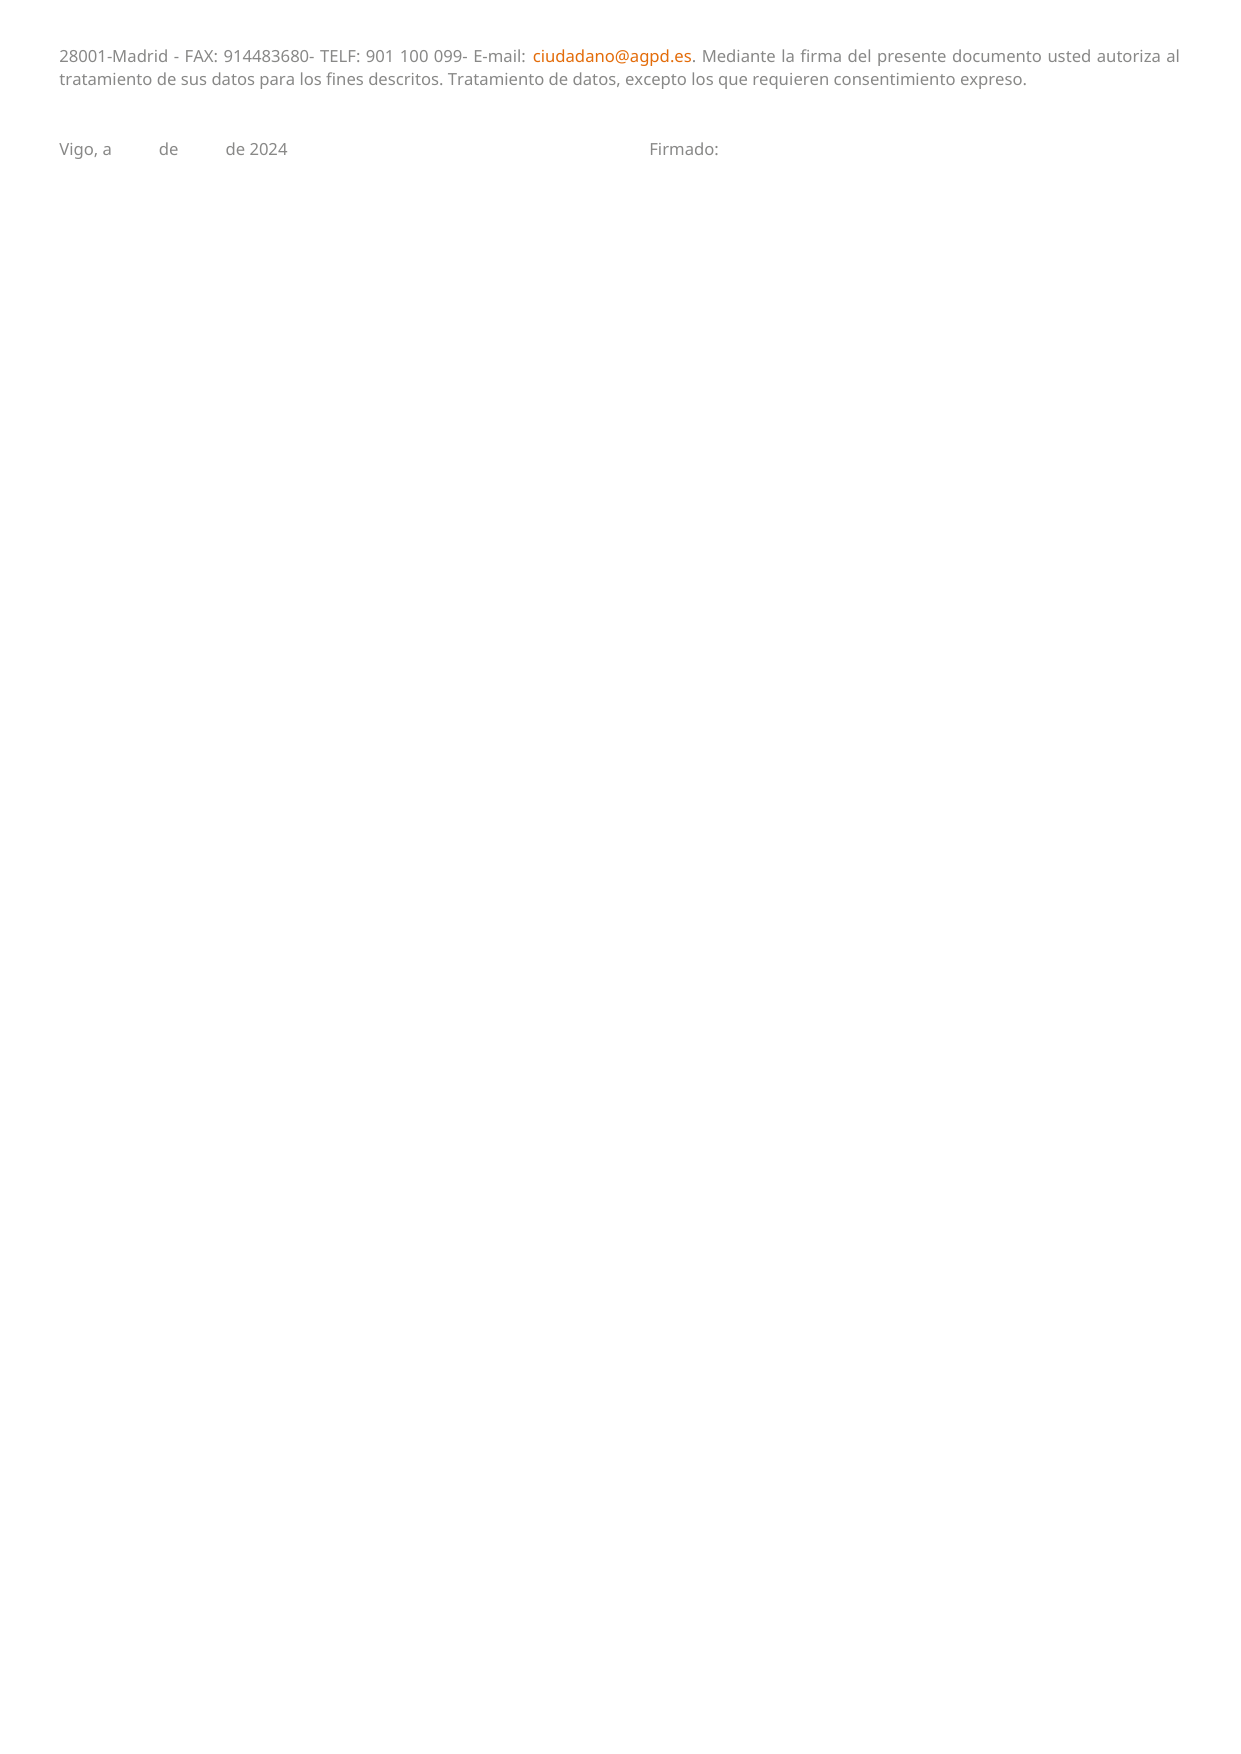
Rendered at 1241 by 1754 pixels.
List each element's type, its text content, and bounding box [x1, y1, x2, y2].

text Vigo, a de de 2024 Firmado: [59, 135, 1181, 161]
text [59, 44, 1181, 90]
